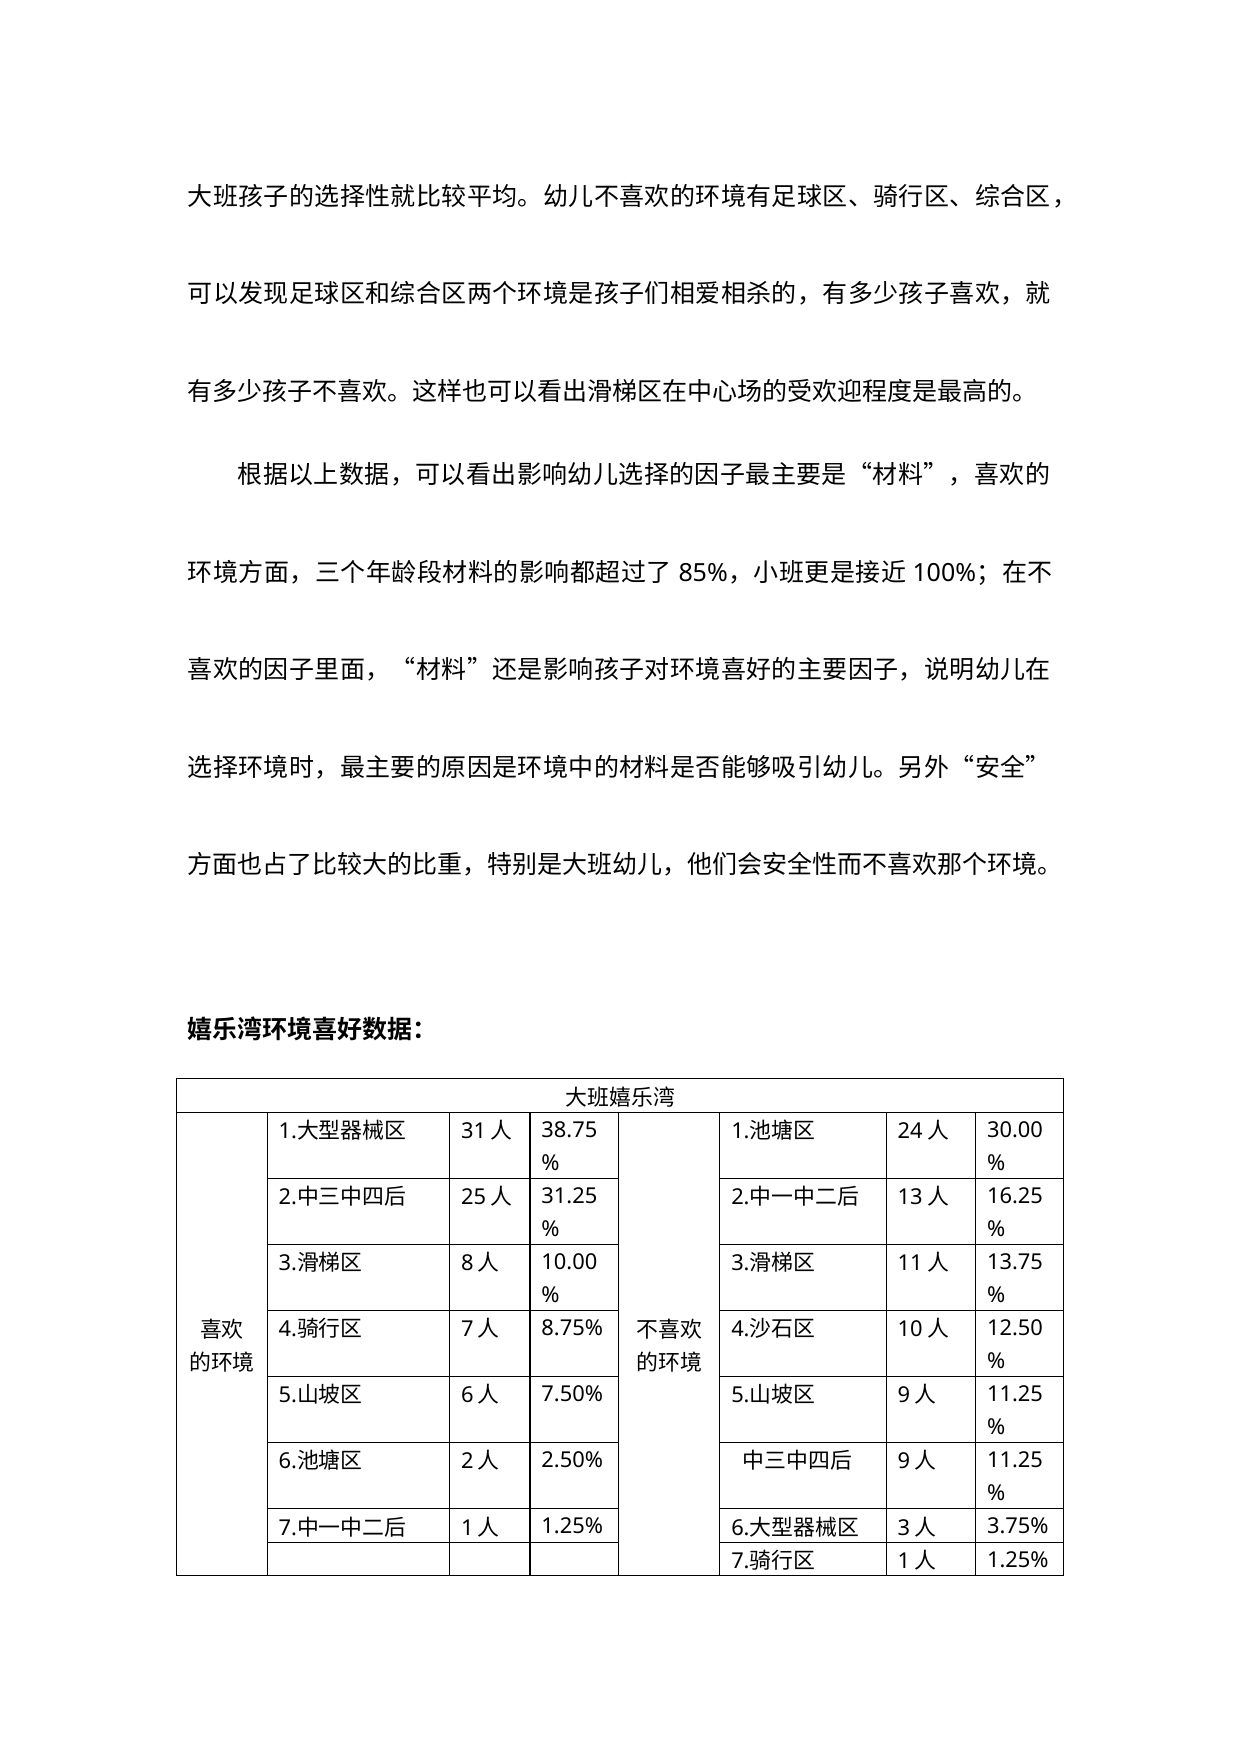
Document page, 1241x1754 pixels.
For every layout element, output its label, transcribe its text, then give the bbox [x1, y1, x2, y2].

table_cell 1.25% [531, 1509, 618, 1542]
table_cell 8.75% [531, 1311, 618, 1376]
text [187, 162, 1053, 422]
table_cell 25人 [450, 1179, 529, 1244]
table_cell 2.中一中二后 [720, 1179, 886, 1244]
table_cell 4.骑行区 [268, 1311, 449, 1376]
table_cell 3.滑梯区 [268, 1245, 449, 1310]
table_cell 7.50% [531, 1377, 618, 1442]
table_cell 2.中三中四后 [268, 1179, 449, 1244]
table_header 大班嬉乐湾 [177, 1079, 1063, 1112]
table_cell 31.25% [531, 1179, 618, 1244]
table_cell 12.50% [976, 1311, 1063, 1376]
table_cell 5.山坡区 [268, 1377, 449, 1442]
table_cell 8人 [450, 1245, 529, 1310]
table_cell [450, 1543, 529, 1575]
table_cell 30.00% [976, 1113, 1063, 1178]
table_cell 7人 [450, 1311, 529, 1376]
table_cell [268, 1543, 449, 1575]
table_cell 中三中四后 [720, 1443, 886, 1508]
table_cell 11.25% [976, 1443, 1063, 1508]
table_cell 1人 [887, 1543, 975, 1575]
table_cell 10.00% [531, 1245, 618, 1310]
table_cell 6人 [450, 1377, 529, 1442]
table_cell 3.滑梯区 [720, 1245, 886, 1310]
table_cell 2.50% [531, 1443, 618, 1508]
table_cell 7.骑行区 [720, 1543, 886, 1575]
table_cell 9人 [887, 1443, 975, 1508]
table_cell 1.25% [976, 1543, 1063, 1575]
table_cell 2人 [450, 1443, 529, 1508]
table_cell 3.75% [976, 1509, 1063, 1542]
text 嬉乐湾环境喜好数据： [187, 995, 1053, 1060]
table_cell 喜欢 的环境 [177, 1113, 267, 1575]
table_cell 13人 [887, 1179, 975, 1244]
table_cell 1人 [450, 1509, 529, 1542]
table_cell 13.75% [976, 1245, 1063, 1310]
table_cell 7.中一中二后 [268, 1509, 449, 1542]
table_cell 1.大型器械区 [268, 1113, 449, 1178]
table_cell 3人 [887, 1509, 975, 1542]
table_cell 31人 [450, 1113, 529, 1178]
table_cell 9人 [887, 1377, 975, 1442]
table_cell 4.沙石区 [720, 1311, 886, 1376]
table_cell [531, 1543, 618, 1575]
table_cell 5.山坡区 [720, 1377, 886, 1442]
table_cell 10人 [887, 1311, 975, 1376]
table_cell 38.75% [531, 1113, 618, 1178]
text 根据以上数据，可以看出影响幼儿选择的因子最主要是“材料”，喜欢的环境方面，三个年龄段材料的影响都超过了85%，小班更是接近100%；在不喜欢的因子里面，“材料”还是影响孩子对环境喜好的主要因子，说明幼儿在选择环境时，最主要的原因是环境中的材料是否能够吸引幼儿。另外“安全”方面也占了比较大的比重，特别是大班幼儿，他们会安全性而不喜欢那个环境。 [187, 440, 1053, 895]
table_cell 11人 [887, 1245, 975, 1310]
table_cell 6.大型器械区 [720, 1509, 886, 1542]
table_cell 24人 [887, 1113, 975, 1178]
table_cell 1.池塘区 [720, 1113, 886, 1178]
table_cell 不喜欢的环境 [619, 1113, 719, 1575]
table_cell 16.25% [976, 1179, 1063, 1244]
table_cell 6.池塘区 [268, 1443, 449, 1508]
table_cell 11.25% [976, 1377, 1063, 1442]
